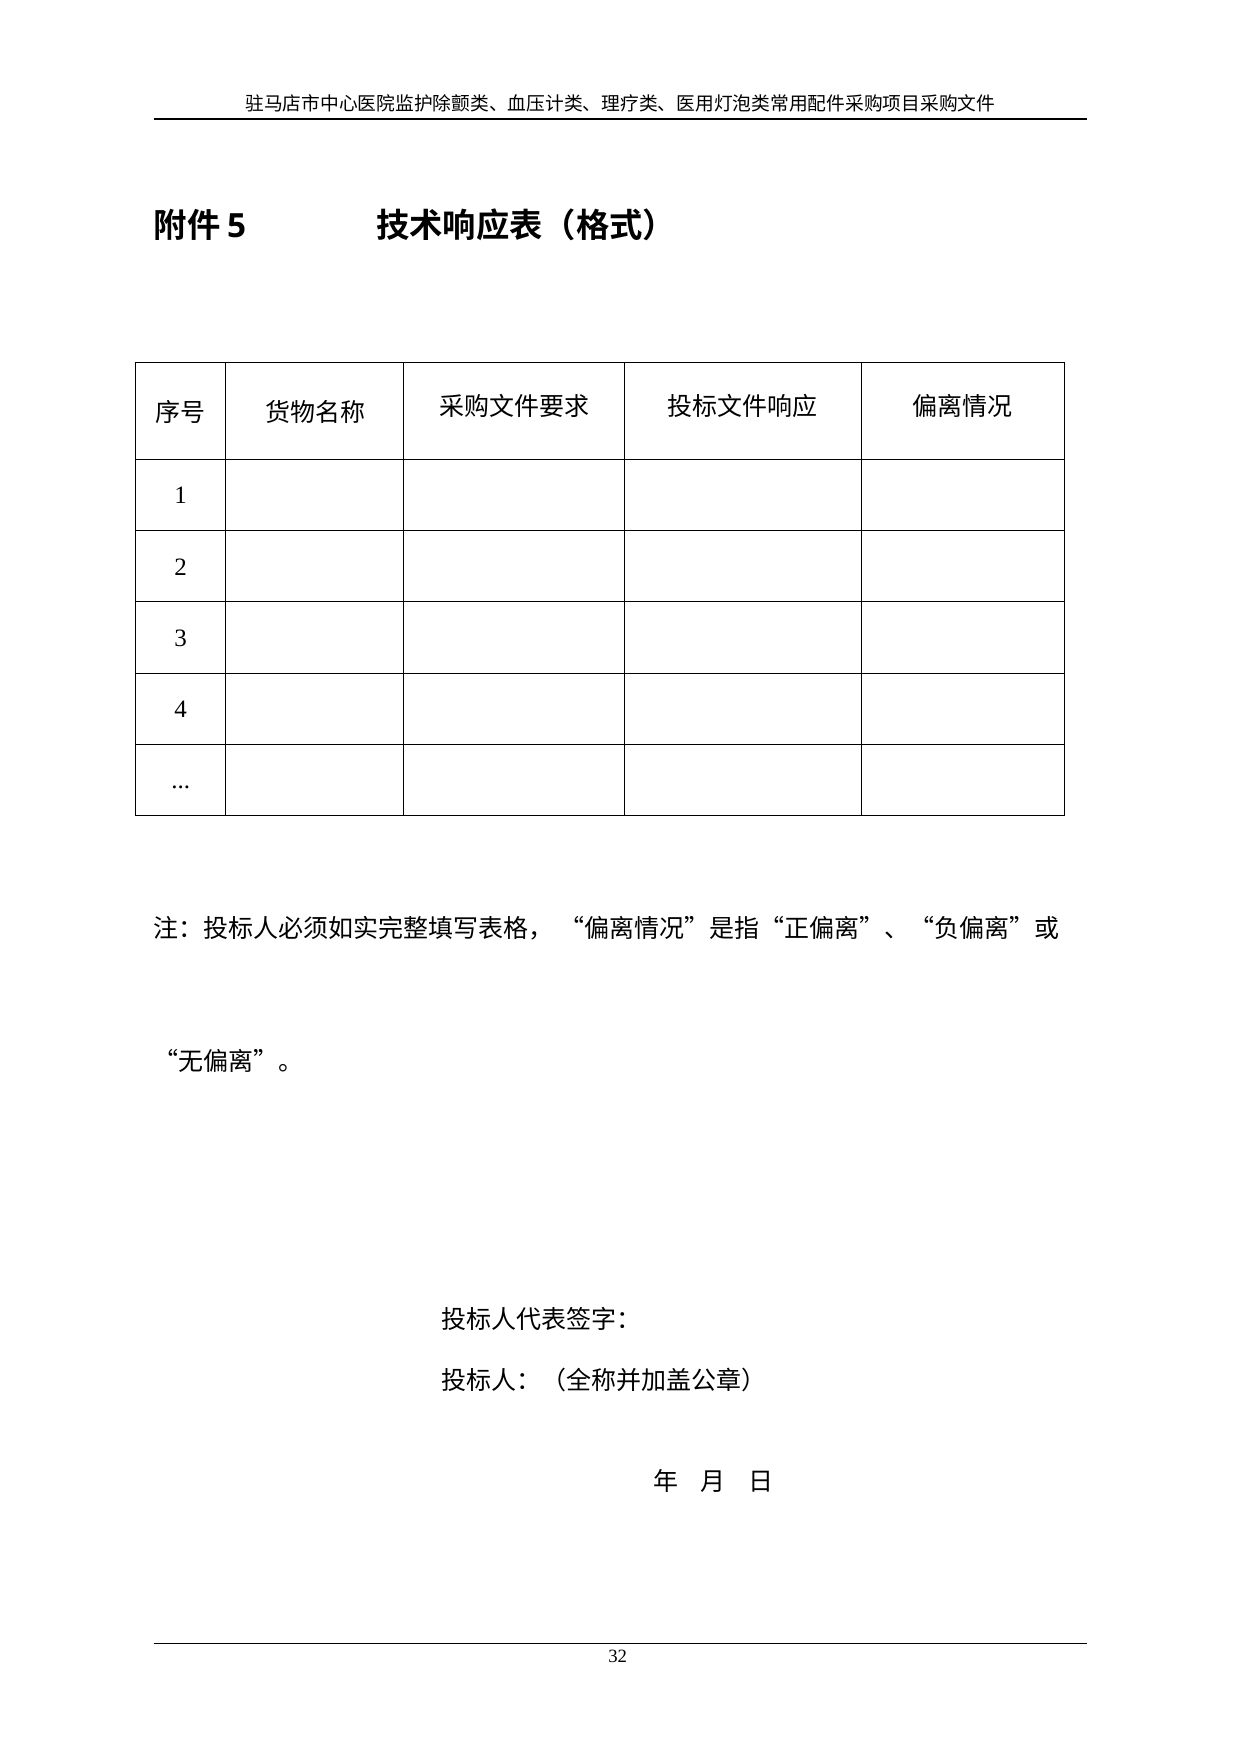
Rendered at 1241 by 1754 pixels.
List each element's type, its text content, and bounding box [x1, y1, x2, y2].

table_cell [226, 674, 403, 744]
subtitle 附件5 技术响应表（格式） [153, 189, 1087, 256]
text 注：投标人必须如实完整填写表格， “偏离情况”是指“正偏离”、“负偏离”或“无偏离”。 [153, 394, 1087, 1092]
table_cell 3 [136, 602, 225, 672]
table_header 采购文件要求 [404, 363, 624, 459]
table_cell [226, 745, 403, 815]
table_cell [226, 460, 403, 530]
table_cell [404, 602, 624, 672]
table_cell [404, 745, 624, 815]
table_cell [862, 745, 1064, 815]
table_cell ... [136, 745, 225, 815]
table_cell [862, 602, 1064, 672]
table_cell 1 [136, 460, 225, 530]
table_header 投标文件响应 [625, 363, 861, 459]
table_cell [226, 602, 403, 672]
table_cell [862, 460, 1064, 530]
text 投标人：（全称并加盖公章） [153, 1351, 1087, 1399]
table_cell [625, 674, 861, 744]
text 年 月 日 [153, 1447, 1087, 1513]
table_cell [625, 602, 861, 672]
table_cell [862, 674, 1064, 744]
text 投标人代表签字： [153, 1284, 1087, 1351]
table_header 序号 [136, 363, 225, 459]
table_cell 4 [136, 674, 225, 744]
table_cell [862, 531, 1064, 601]
table_cell [404, 460, 624, 530]
table_cell [226, 531, 403, 601]
table_cell [404, 674, 624, 744]
table_cell [404, 531, 624, 601]
table_cell [625, 460, 861, 530]
table_header 偏离情况 [862, 363, 1064, 459]
table_cell 2 [136, 531, 225, 601]
table_cell [625, 531, 861, 601]
table_header 货物名称 [226, 363, 403, 459]
table_cell [625, 745, 861, 815]
